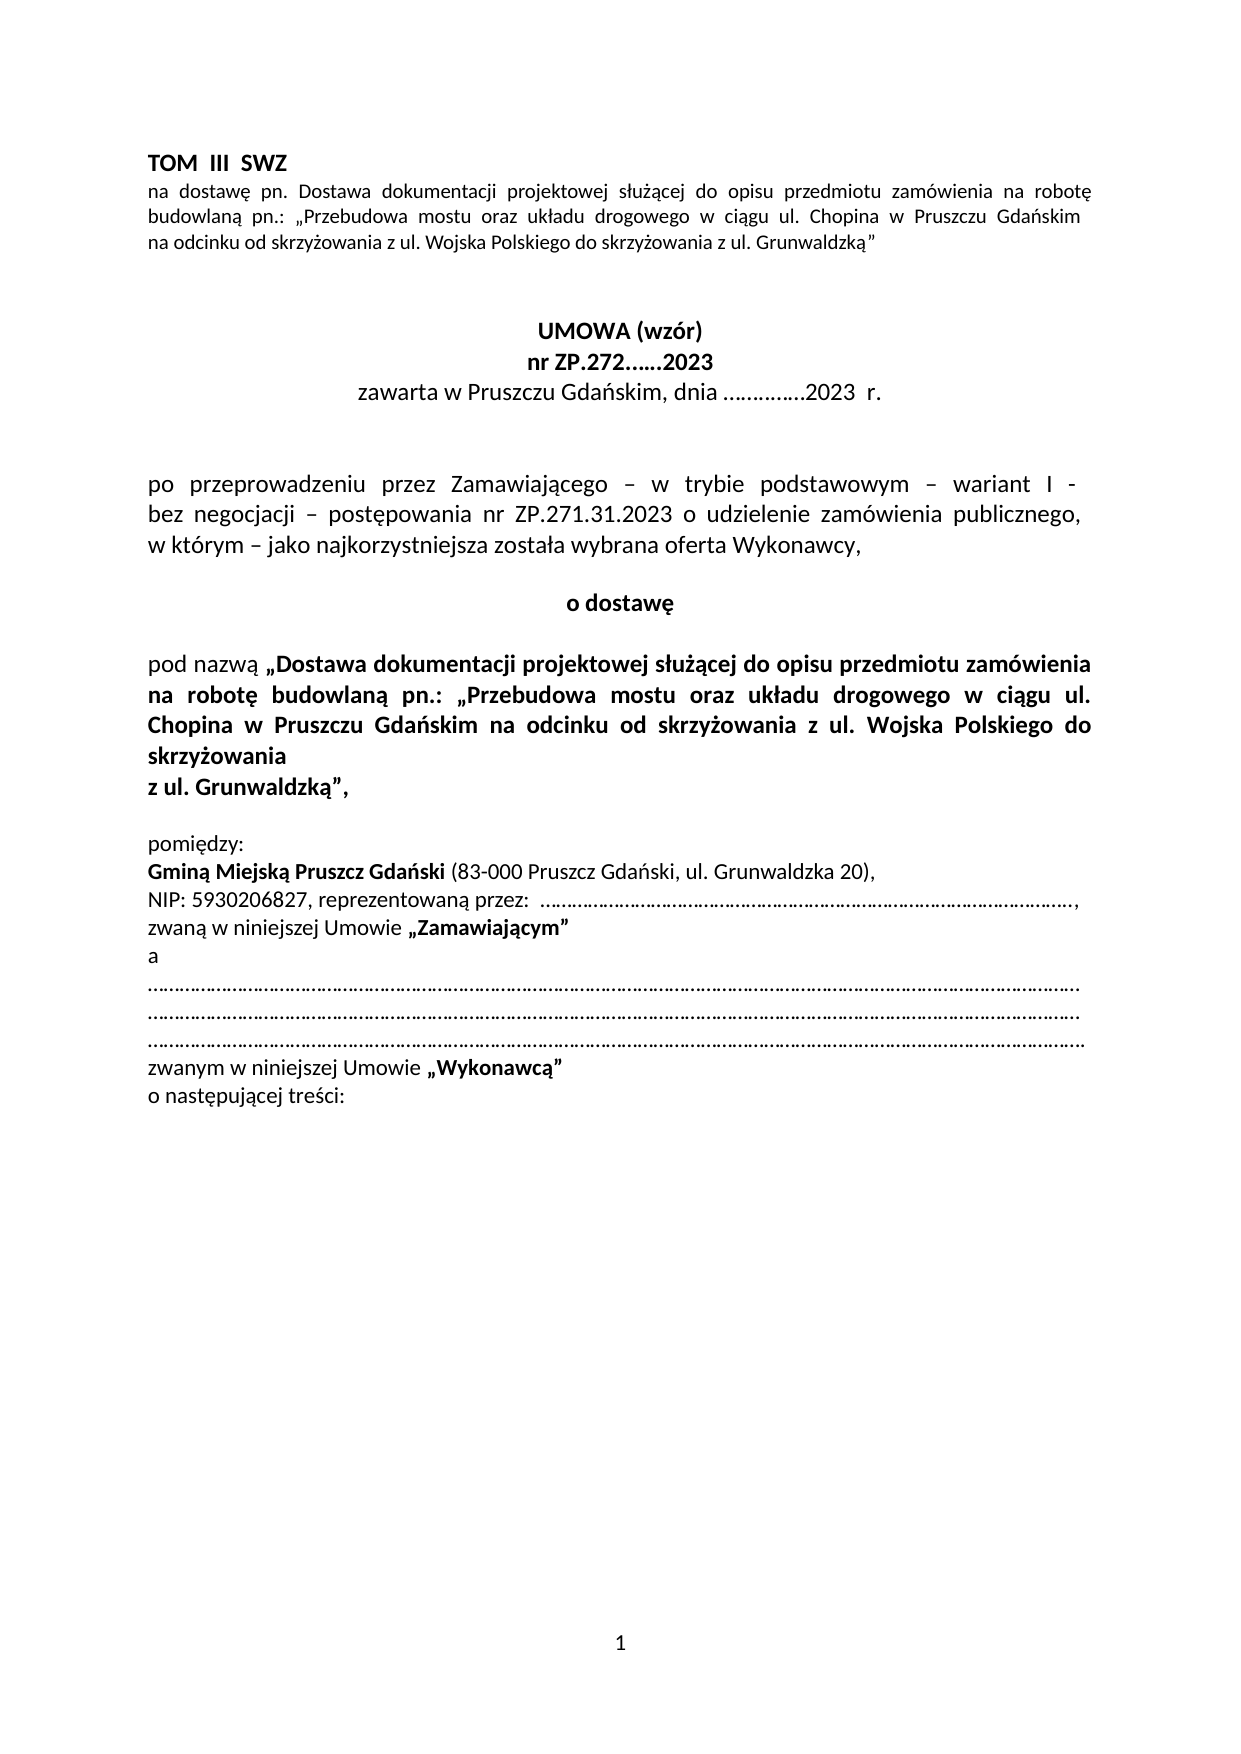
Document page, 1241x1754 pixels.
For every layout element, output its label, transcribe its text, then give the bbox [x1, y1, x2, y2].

text o dostawę [148, 588, 1093, 618]
text o następującej treści: [148, 1081, 1093, 1109]
subtitle na dostawę pn. Dostawa dokumentacji projektowej służącej do opisu przedmiotu zamówienia na robotę budowlaną pn.: „Przebudowa mostu oraz układu drogowego w ciągu ul. Chopina w Pruszczu Gdańskim na odcinku od skrzyżowania z ul. Wojska Polskiego do skrzyżowania z ul. Grunwaldzką” [148, 178, 1093, 254]
text a [148, 941, 1093, 969]
text ………………………………………………………………………………………………………………………………………………………………………………………………………………………………………………………………………………………………………………………………………………………………………………………………………………………………………………………………………………………. [148, 969, 1093, 1053]
text zwaną w niniejszej Umowie „Zamawiającym” [148, 913, 1093, 941]
text UMOWA (wzór) [148, 315, 1093, 346]
text pomiędzy: [148, 829, 1093, 857]
subtitle TOM III SWZ [148, 148, 1093, 178]
text zwanym w niniejszej Umowie „Wykonawcą” [148, 1053, 1093, 1081]
text NIP: 5930206827, reprezentowaną przez: ……………………………………………………………………………………….., [148, 885, 1093, 913]
text zawarta w Pruszczu Gdańskim, dnia ……..……2023 r. [148, 376, 1093, 407]
text Gminą Miejską Pruszcz Gdański (83-000 Pruszcz Gdański, ul. Grunwaldzka 20), [148, 857, 1093, 885]
text pod nazwą „Dostawa dokumentacji projektowej służącej do opisu przedmiotu zamówienia na robotę budowlaną pn.: „Przebudowa mostu oraz układu drogowego w ciągu ul. Chopina w Pruszczu Gdańskim na odcinku od skrzyżowania z ul. Wojska Polskiego do skrzyżowania z ul. Grunwaldzką”, [148, 649, 1093, 801]
text po przeprowadzeniu przez Zamawiającego – w trybie podstawowym – wariant I - bez negocjacji – postępowania nr ZP.271.31.2023 o udzielenie zamówienia publicznego, w którym – jako najkorzystniejsza została wybrana oferta Wykonawcy, [148, 468, 1093, 559]
text nr ZP.272..….2023 [148, 346, 1093, 376]
